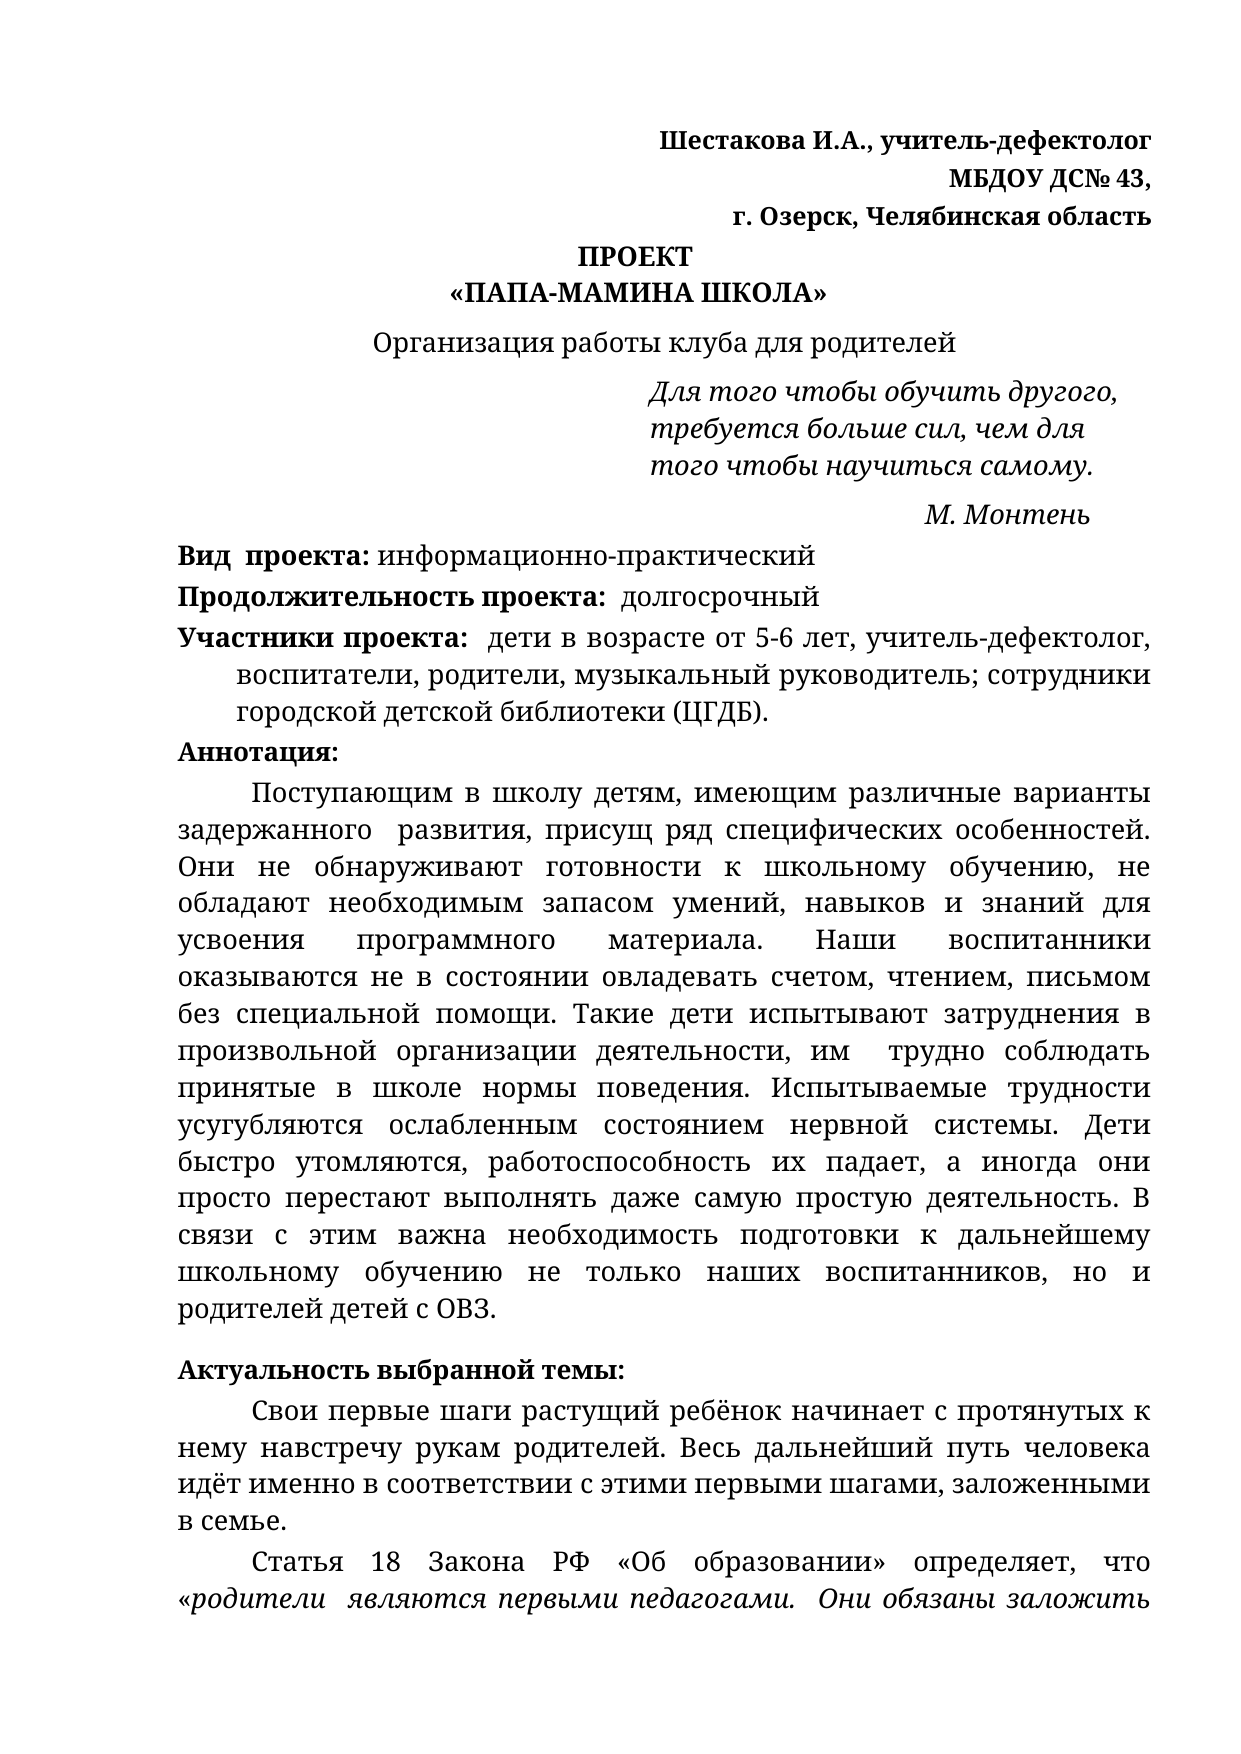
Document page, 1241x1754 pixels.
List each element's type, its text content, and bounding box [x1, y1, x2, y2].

text Поступающим в школу детям, имеющим различные варианты задержанного развития, присущ ряд специфических особенностей. Они не обнаруживают готовности к школьному обучению, не обладают необходимым запасом умений, навыков и знаний для усвоения программного материала. Наши воспитанники оказываются не в состоянии овладевать счетом, чтением, письмом без специальной помощи. Такие дети испытывают затруднения в произвольной организации деятельности, им трудно соблюдать принятые в школе нормы поведения. Испытываемые трудности усугубляются ослабленным состоянием нервной системы. Дети быстро утомляются, работоспособность их падает, а иногда они просто перестают выполнять даже самую простую деятельность. В связи с этим важна необходимость подготовки к дальнейшему школьному обучению не только наших воспитанников, но и родителей детей с ОВЗ. [177, 773, 1152, 1326]
text Актуальность выбранной темы: [177, 1351, 1152, 1387]
text Вид проекта: информационно-практический [177, 537, 1152, 574]
text Организация работы клуба для родителей [177, 323, 1152, 360]
text Участники проекта: дети в возрасте от 5-6 лет, учитель-дефектолог, воспитатели, родители, музыкальный руководитель; сотрудники городской детской библиотеки (ЦГДБ). [177, 619, 1152, 729]
text Шестакова И.А., учитель-дефектолог [177, 122, 1152, 156]
text Аннотация: [177, 734, 1152, 769]
text «ПАПА-МАМИНА ШКОЛА» [118, 274, 1152, 311]
text Для того чтобы обучить другого, требуется больше сил, чем для того чтобы научиться самому. [650, 373, 1152, 483]
text ПРОЕКТ [118, 237, 1152, 274]
text г. Озерск, Челябинская область [177, 199, 1152, 233]
text МБДОУ ДС№ 43, [177, 161, 1152, 194]
text М. Монтень [517, 496, 1152, 533]
text Свои первые шаги растущий ребёнок начинает с протянутых к нему навстречу рукам родителей. Весь дальнейший путь человека идёт именно в соответствии с этими первыми шагами, заложенными в семье. [177, 1391, 1152, 1539]
text Продолжительность проекта: долгосрочный [177, 578, 1152, 615]
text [177, 1543, 1152, 1617]
